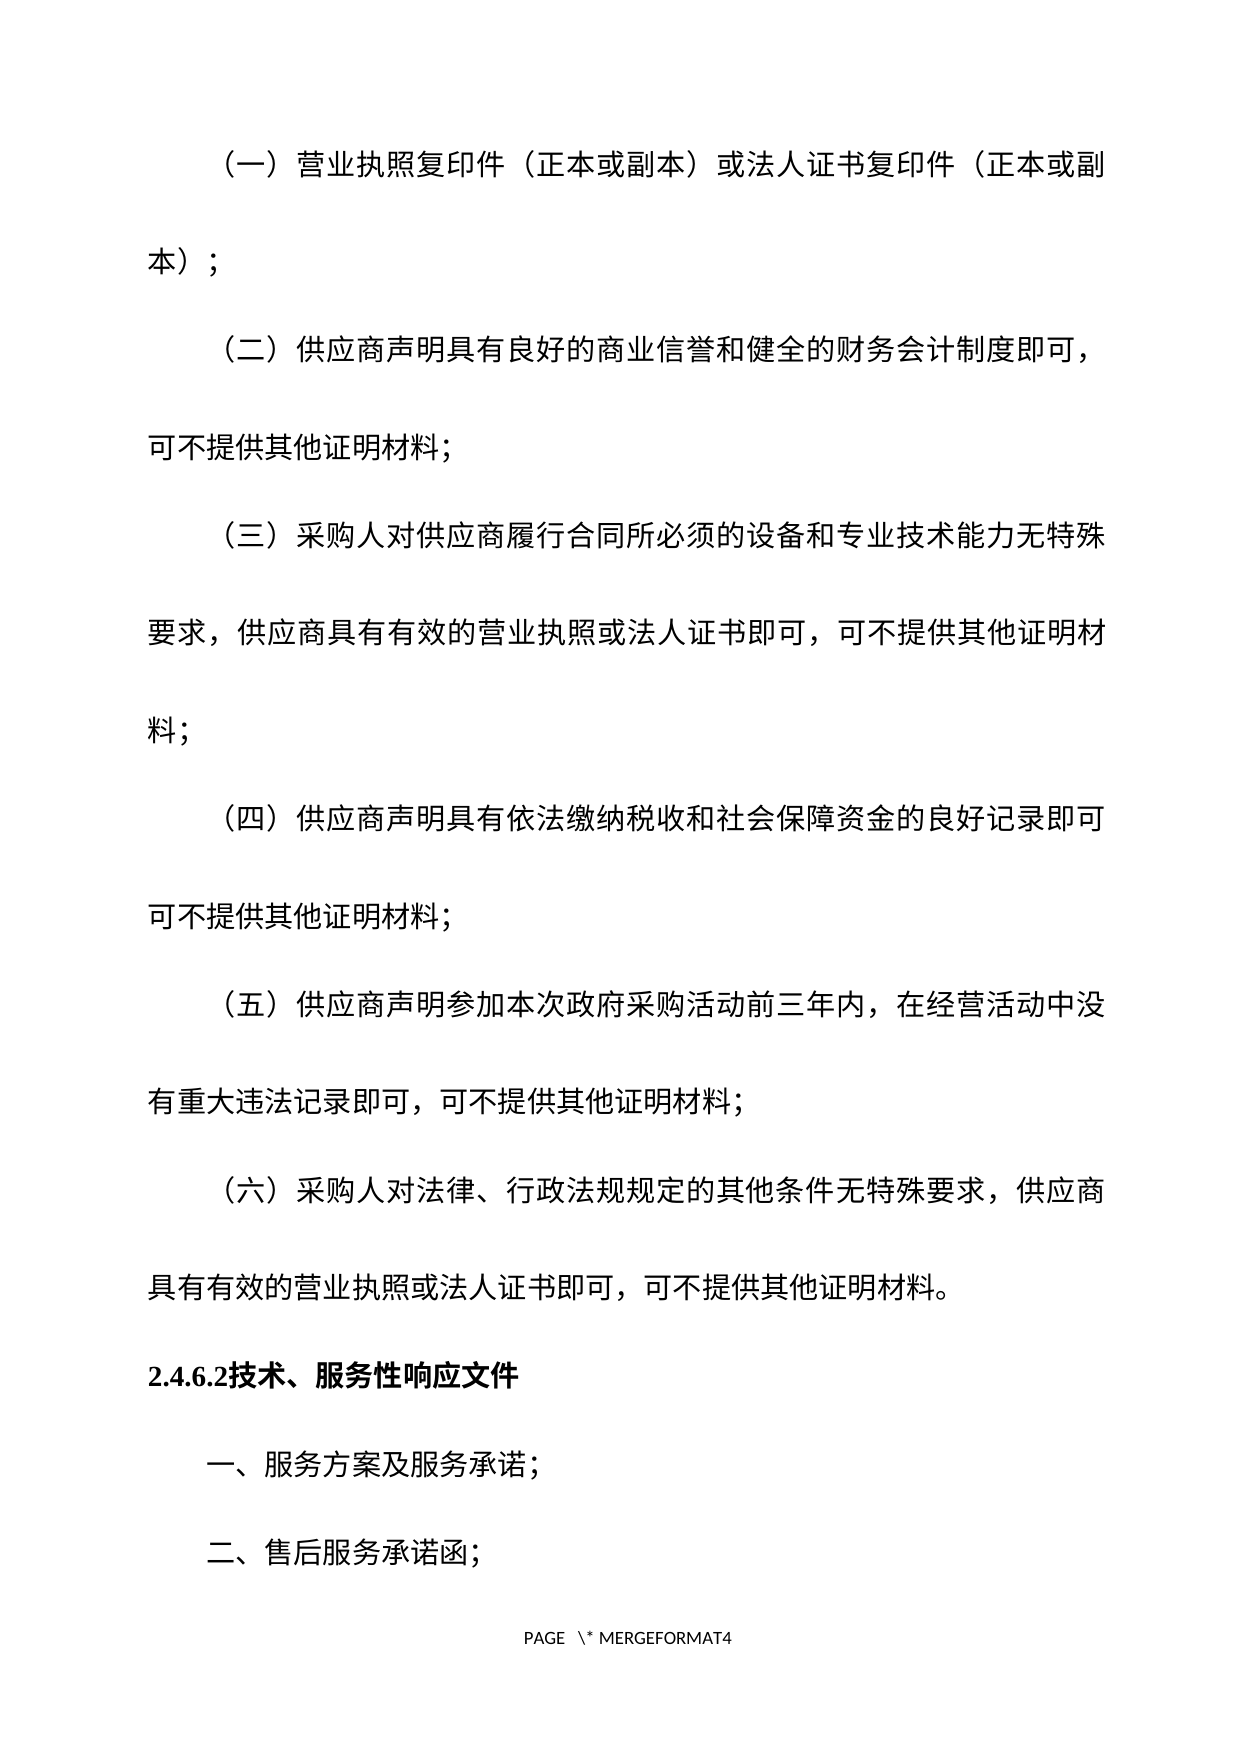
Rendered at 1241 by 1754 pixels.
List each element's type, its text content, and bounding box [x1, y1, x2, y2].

text （五）供应商声明参加本次政府采购活动前三年内，在经营活动中没有重大违法记录即可，可不提供其他证明材料； [148, 970, 1107, 1133]
text （六）采购人对法律、行政法规规定的其他条件无特殊要求，供应商具有有效的营业执照或法人证书即可，可不提供其他证明材料。 [148, 1156, 1107, 1318]
text （二）供应商声明具有良好的商业信誉和健全的财务会计制度即可，可不提供其他证明材料； [148, 316, 1107, 478]
list 售后服务承诺函； [148, 1518, 1107, 1583]
text （三）采购人对供应商履行合同所必须的设备和专业技术能力无特殊要求，供应商具有有效的营业执照或法人证书即可，可不提供其他证明材料； [148, 501, 1107, 761]
text （一）营业执照复印件（正本或副本）或法人证书复印件（正本或副本）； [148, 130, 1107, 292]
list 服务方案及服务承诺； [148, 1430, 1107, 1495]
subtitle 技术、服务性响应文件 [148, 1342, 1107, 1407]
text （四）供应商声明具有依法缴纳税收和社会保障资金的良好记录即可，可不提供其他证明材料； [148, 784, 1107, 947]
